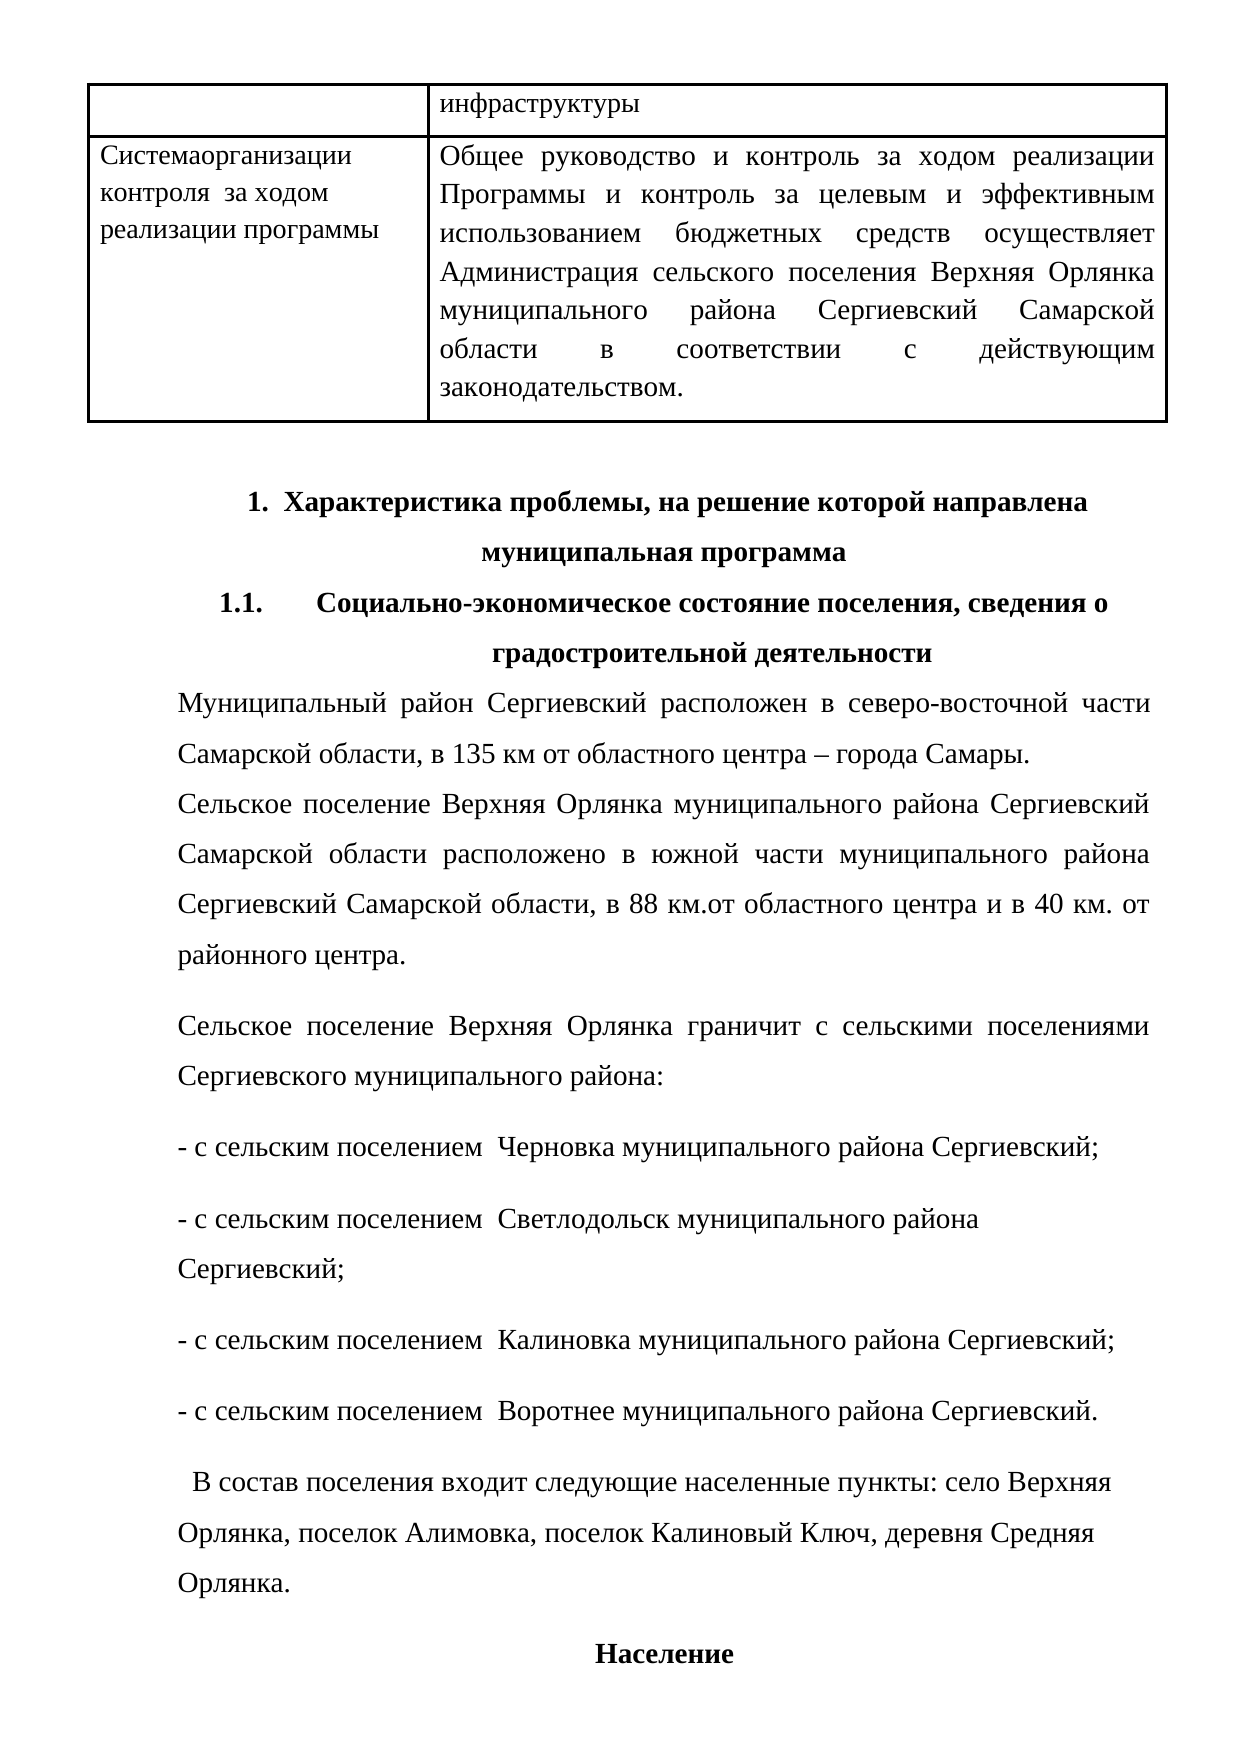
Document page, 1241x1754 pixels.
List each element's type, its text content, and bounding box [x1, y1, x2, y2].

text - с сельским поселением Светлодольск муниципального района Сергиевский; [177, 1201, 1151, 1284]
text Сельское поселение Верхняя Орлянка граничит с сельскими поселениями Сергиевского муниципального района: [177, 1008, 1151, 1092]
text - с сельским поселением Воротнее муниципального района Сергиевский. [177, 1393, 1151, 1427]
text Население [177, 1636, 1152, 1670]
text В состав поселения входит следующие населенные пункты: село Верхняя Орлянка, поселок Алимовка, поселок Калиновый Ключ, деревня Средняя Орлянка. [177, 1464, 1150, 1599]
text Муниципальный район Сергиевский расположен в северо-восточной части Самарской области, в 135 км от областного центра – города Самары. [177, 685, 1152, 769]
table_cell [90, 86, 427, 135]
table_cell Системаорганизации контроля за ходом реализации программы [90, 138, 427, 419]
text - с сельским поселением Черновка муниципального района Сергиевский; [177, 1129, 1151, 1163]
text Сельское поселение Верхняя Орлянка муниципального района Сергиевский Самарской области расположено в южной части муниципального района Сергиевский Самарской области, в 88 км.от областного центра и в 40 км. от районного центра. [177, 786, 1151, 971]
text - с сельским поселением Калиновка муниципального района Сергиевский; [177, 1322, 1151, 1356]
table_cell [430, 86, 1165, 135]
list Социально-экономическое состояние поселения, сведения о градостроительной деятельности [177, 585, 1150, 669]
table_cell Общее руководство и контроль за ходом реализации Программы и контроль за целевым и эффективным использованием бюджетных средств осуществляет Администрация сельского поселения Верхняя Орлянка муниципального района Сергиевский Самарской области в соответствии с действующим законодательством. [430, 138, 1165, 419]
text 1. Характеристика проблемы, на решение которой направлена муниципальная программа [177, 484, 1150, 568]
